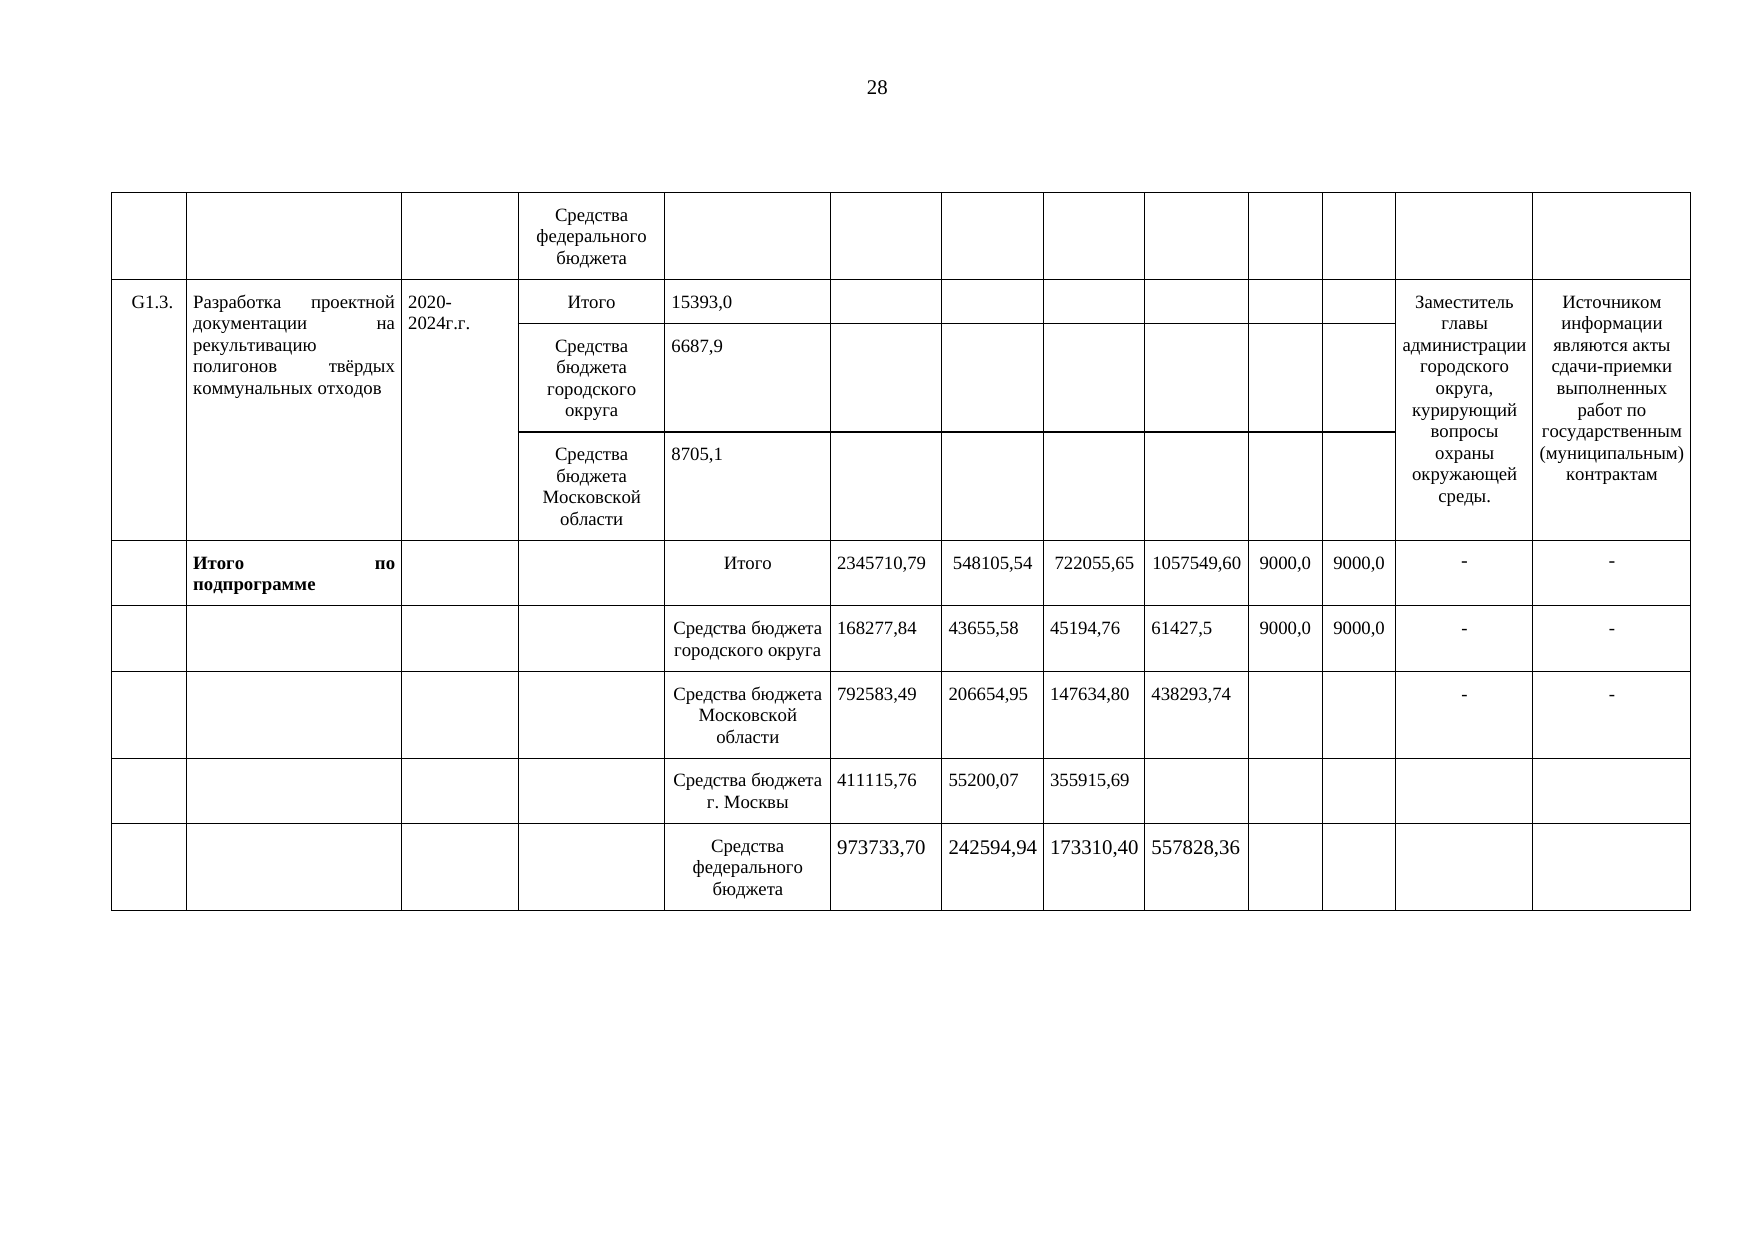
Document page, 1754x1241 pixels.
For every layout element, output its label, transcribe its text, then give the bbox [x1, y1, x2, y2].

table_cell [519, 541, 664, 605]
table_cell Итого [665, 541, 830, 605]
table_cell [1249, 280, 1322, 323]
table_cell [112, 672, 186, 758]
table_cell [1249, 759, 1322, 823]
table_cell 973733,70 [831, 824, 941, 910]
table_cell [1533, 193, 1690, 279]
table_cell G1.3. [112, 280, 186, 540]
table_cell [1044, 193, 1144, 279]
table_cell [519, 606, 664, 671]
table_cell [519, 672, 664, 758]
table_cell 2020-2024г.г. [402, 280, 518, 540]
table_cell Средства бюджета г. Москвы [665, 759, 830, 823]
table_cell [187, 672, 401, 758]
table_cell [112, 541, 186, 605]
table_cell [402, 824, 518, 910]
table_cell 15393,0 [665, 280, 830, 323]
table_cell 43655,58 [942, 606, 1043, 671]
table_cell 61427,5 [1145, 606, 1248, 671]
table_cell [831, 280, 941, 323]
table_cell [1323, 280, 1395, 323]
table_cell [1044, 280, 1144, 323]
table_cell [402, 672, 518, 758]
table_cell 168277,84 [831, 606, 941, 671]
table_cell [1533, 759, 1690, 823]
table_cell Средства бюджета городского округа [519, 324, 664, 431]
table_cell 206654,95 [942, 672, 1043, 758]
table_cell [112, 824, 186, 910]
table_cell - [1396, 606, 1532, 671]
table_cell [1396, 193, 1532, 279]
table_cell [1145, 433, 1248, 540]
table_cell 242594,94 [942, 824, 1043, 910]
table_cell [1145, 280, 1248, 323]
table_cell [831, 433, 941, 540]
table_cell [831, 324, 941, 431]
table_cell [1145, 324, 1248, 431]
table_cell [1323, 433, 1395, 540]
table_cell [402, 759, 518, 823]
table_cell [1249, 824, 1322, 910]
table_cell [1323, 759, 1395, 823]
table_cell [1044, 324, 1144, 431]
table_cell 9000,0 [1323, 606, 1395, 671]
table_cell [1249, 193, 1322, 279]
table_cell 438293,74 [1145, 672, 1248, 758]
table_cell [1249, 433, 1322, 540]
table_cell [1396, 824, 1532, 910]
table_cell [1145, 193, 1248, 279]
table_cell [1533, 824, 1690, 910]
table_cell Средства бюджета Московской области [665, 672, 830, 758]
table_cell Заместитель главы администрации городского округа, курирующий вопросы охраны окружающей среды. [1396, 280, 1532, 540]
table_cell [112, 606, 186, 671]
table_cell 1057549,60 [1145, 541, 1248, 605]
table_cell [1323, 324, 1395, 431]
table_cell [519, 759, 664, 823]
table_cell Средства бюджета Московской области [519, 433, 664, 540]
table_cell [1249, 324, 1322, 431]
table_cell 792583,49 [831, 672, 941, 758]
table_cell Средства бюджета городского округа [665, 606, 830, 671]
table_cell 548105,54 [942, 541, 1043, 605]
table_cell - [1533, 541, 1690, 605]
table_cell [1323, 672, 1395, 758]
table_cell - [1533, 672, 1690, 758]
table_cell [187, 606, 401, 671]
table_cell [1145, 759, 1248, 823]
table_cell 45194,76 [1044, 606, 1144, 671]
table_cell 147634,80 [1044, 672, 1144, 758]
table_cell 355915,69 [1044, 759, 1144, 823]
table_cell [831, 193, 941, 279]
table_cell [112, 759, 186, 823]
table_cell Средства федерального бюджета [665, 824, 830, 910]
table_cell Итого [519, 280, 664, 323]
table_cell [187, 759, 401, 823]
table_cell [1323, 193, 1395, 279]
table_cell - [1396, 672, 1532, 758]
table_cell Итого по подпрограмме [187, 541, 401, 605]
table_cell 9000,0 [1249, 541, 1322, 605]
table_cell [1044, 433, 1144, 540]
table_cell [402, 606, 518, 671]
table_cell [942, 433, 1043, 540]
table_cell [402, 541, 518, 605]
table_cell - [1396, 541, 1532, 605]
table_cell [1396, 759, 1532, 823]
table_cell [187, 824, 401, 910]
table_cell - [1533, 606, 1690, 671]
table_cell 8705,1 [665, 433, 830, 540]
table_cell 9000,0 [1249, 606, 1322, 671]
table_cell [942, 193, 1043, 279]
table_cell 9000,0 [1323, 541, 1395, 605]
table_cell Средства федерального бюджета [519, 193, 664, 279]
table_cell [942, 280, 1043, 323]
table_cell 722055,65 [1044, 541, 1144, 605]
table_cell 411115,76 [831, 759, 941, 823]
table_cell Разработка проектной документации на рекультивацию полигонов твёрдых коммунальных отходов [187, 280, 401, 540]
table_cell [1323, 824, 1395, 910]
table_cell 557828,36 [1145, 824, 1248, 910]
table_cell Источником информации являются акты сдачи-приемки выполненных работ по государственным (муниципальным) контрактам [1533, 280, 1690, 540]
table_cell 2345710,79 [831, 541, 941, 605]
table_cell [942, 324, 1043, 431]
table_cell 173310,40 [1044, 824, 1144, 910]
table_cell [519, 824, 664, 910]
table_cell [1249, 672, 1322, 758]
table_cell [665, 193, 830, 279]
table_cell 6687,9 [665, 324, 830, 431]
table_cell 55200,07 [942, 759, 1043, 823]
